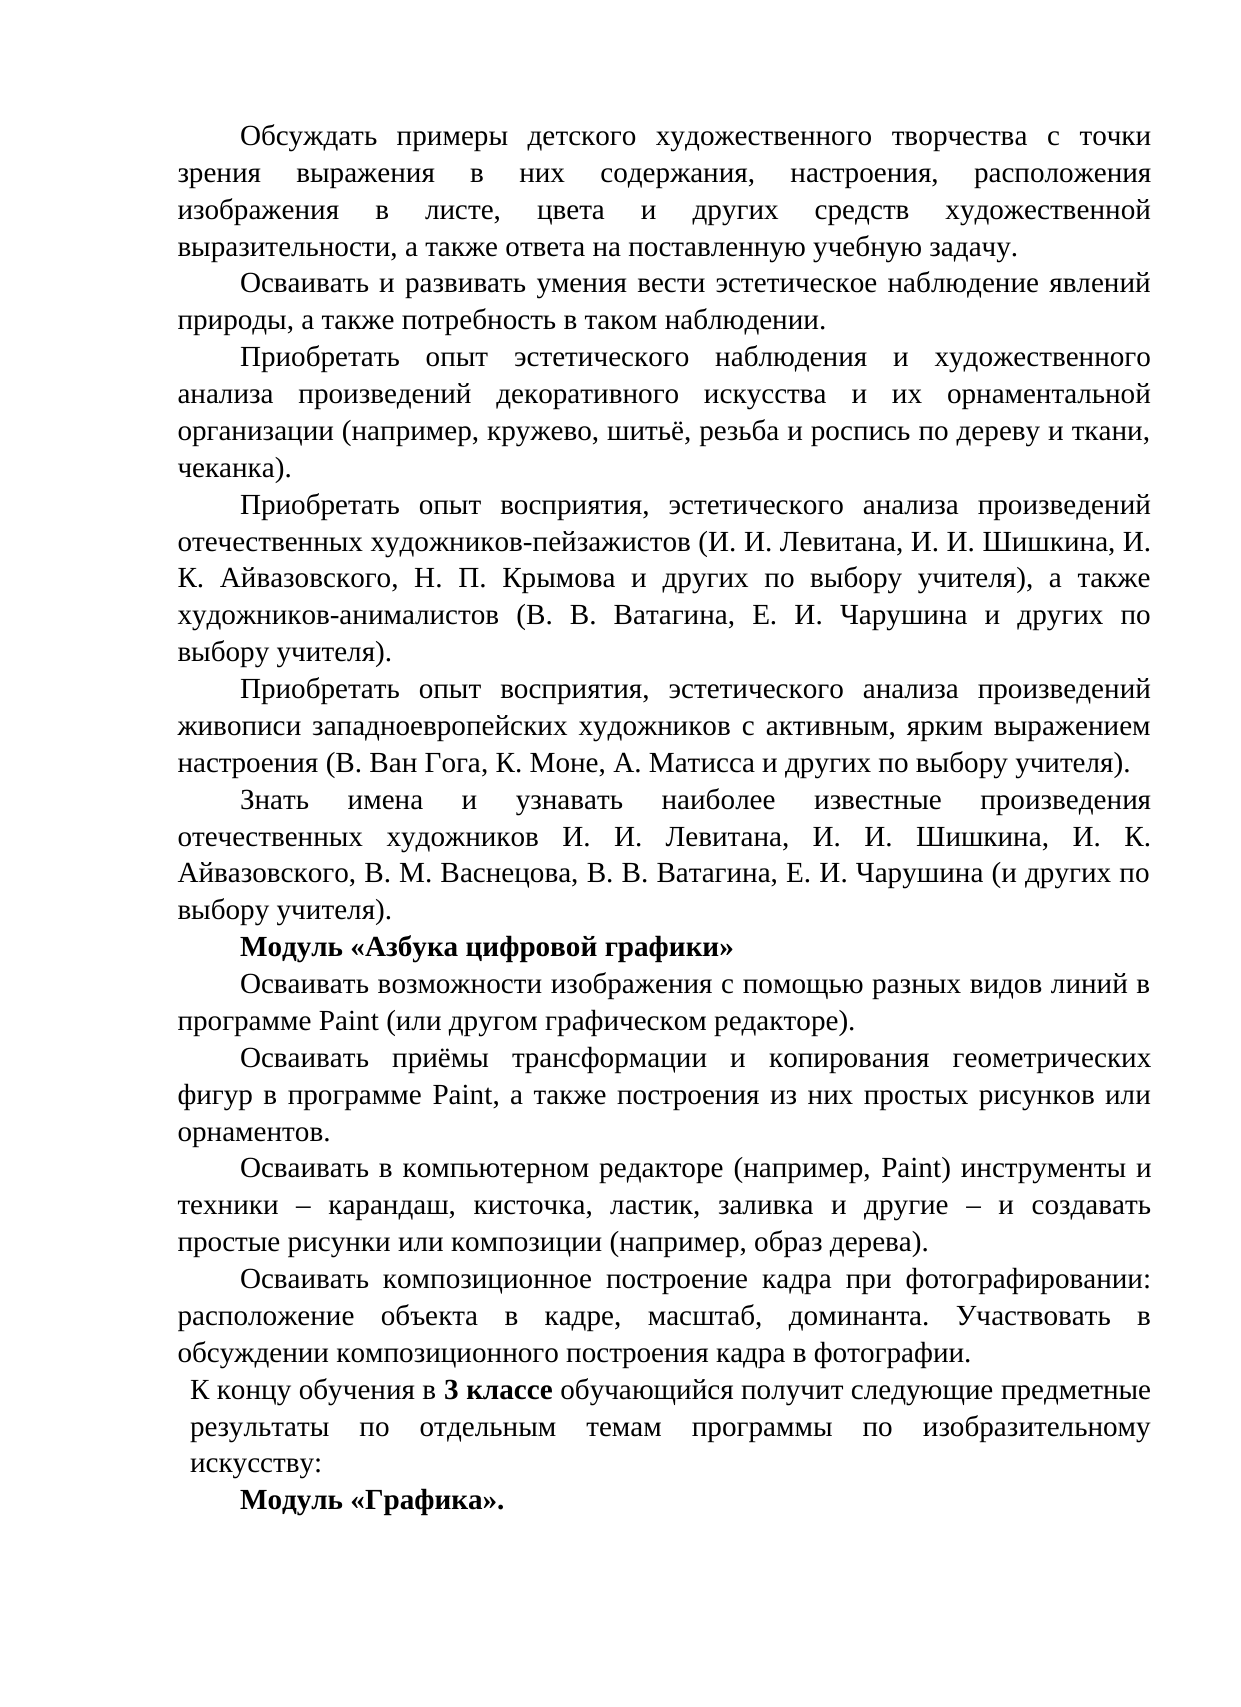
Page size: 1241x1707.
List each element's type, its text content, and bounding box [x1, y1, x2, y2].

text Обсуждать примеры детского художественного творчества с точки зрения выражения в них содержания, настроения, расположения изображения в листе, цвета и других средств художественной выразительности, а также ответа на поставленную учебную задачу. [177, 118, 1152, 262]
text Осваивать в компьютерном редакторе (например, Paint) инструменты и техники – карандаш, кисточка, ластик, заливка и другие – и создавать простые рисунки или композиции (например, образ дерева). [177, 1151, 1152, 1258]
text Приобретать опыт эстетического наблюдения и художественного анализа произведений декоративного искусства и их орнаментальной организации (например, кружево, шитьё, резьба и роспись по дереву и ткани, чеканка). [177, 339, 1152, 483]
text К концу обучения в 3 классе обучающийся получит следующие предметные результаты по отдельным темам программы по изобразительному искусству: [190, 1372, 1152, 1479]
text Осваивать возможности изображения с помощью разных видов линий в программе Paint (или другом графическом редакторе). [177, 966, 1152, 1037]
text Модуль «Азбука цифровой графики» [177, 929, 1152, 963]
text Модуль «Графика». [177, 1482, 1152, 1516]
text Осваивать и развивать умения вести эстетическое наблюдение явлений природы, а также потребность в таком наблюдении. [177, 266, 1152, 336]
text Осваивать композиционное построение кадра при фотографировании: расположение объекта в кадре, масштаб, доминанта. Участвовать в обсуждении композиционного построения кадра в фотографии. [177, 1261, 1152, 1368]
text Приобретать опыт восприятия, эстетического анализа произведений живописи западноевропейских художников с активным, ярким выражением настроения (В. Ван Гога, К. Моне, А. Матисса и других по выбору учителя). [177, 671, 1152, 778]
text Знать имена и узнавать наиболее известные произведения отечественных художников И. И. Левитана, И. И. Шишкина, И. К. Айвазовского, В. М. Васнецова, В. В. Ватагина, Е. И. Чарушина (и других по выбору учителя). [177, 782, 1152, 926]
text Приобретать опыт восприятия, эстетического анализа произведений отечественных художников-пейзажистов (И. И. Левитана, И. И. Шишкина, И. К. Айвазовского, Н. П. Крымова и других по выбору учителя), а также художников-анималистов (В. В. Ватагина, Е. И. Чарушина и других по выбору учителя). [177, 487, 1152, 668]
text Осваивать приёмы трансформации и копирования геометрических фигур в программе Paint, а также построения из них простых рисунков или орнаментов. [177, 1040, 1152, 1147]
